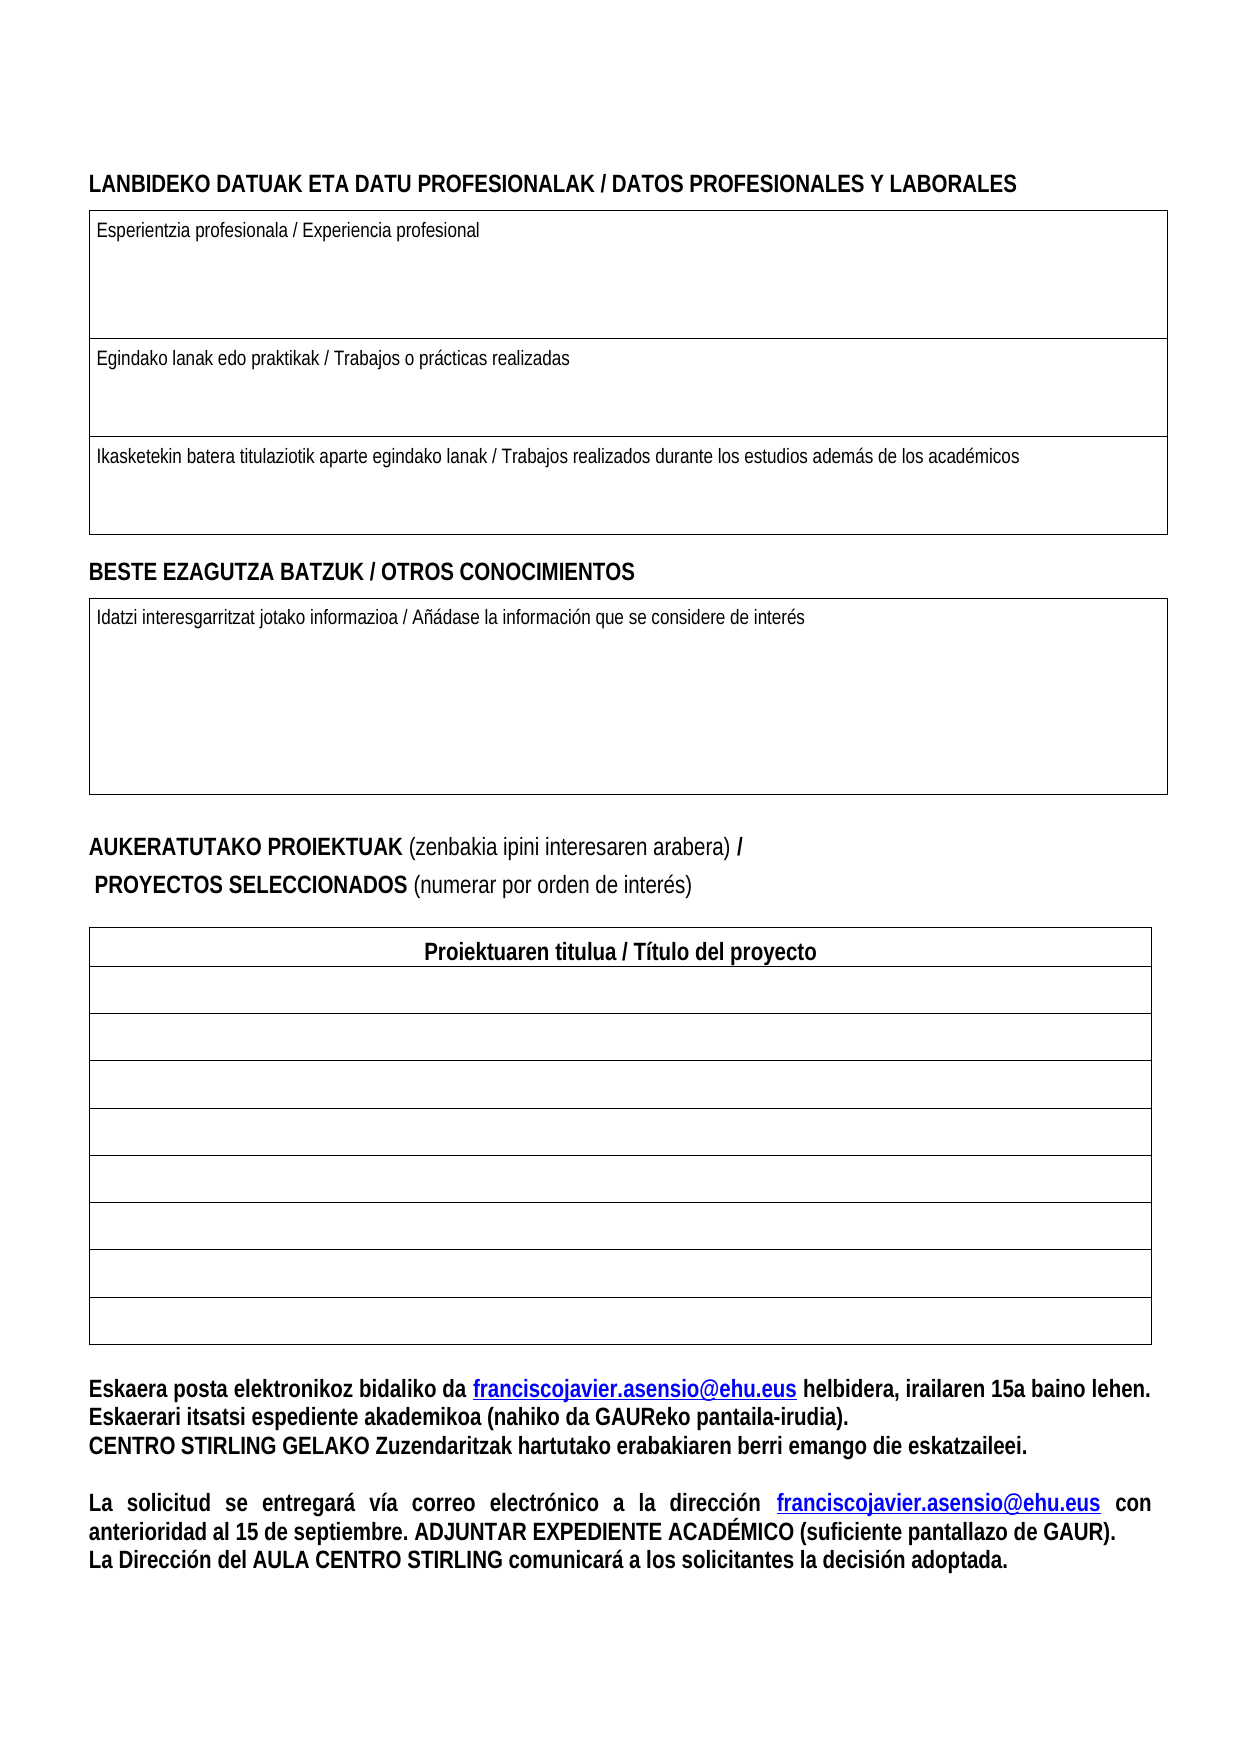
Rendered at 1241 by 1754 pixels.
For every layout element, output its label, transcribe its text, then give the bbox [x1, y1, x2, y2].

text Eskaera posta elektronikoz bidaliko da franciscojavier.asensio@ehu.eus helbidera, irailaren 15a baino lehen. Eskaerari itsatsi espediente akademikoa (nahiko da GAUReko pantaila-irudia). [89, 1374, 1152, 1431]
table_cell Egindako lanak edo praktikak / Trabajos o prácticas realizadas [90, 339, 1167, 436]
table_cell [90, 1061, 1151, 1107]
subtitle BESTE EZAGUTZA BATZUK / OTROS CONOCIMIENTOS [89, 548, 1152, 585]
table_cell [90, 1203, 1151, 1249]
table_header Idatzi interesgarritzat jotako informazioa / Añádase la información que se considere de interés [90, 599, 1167, 793]
text La solicitud se entregará vía correo electrónico a la dirección franciscojavier.asensio@ehu.eus con anterioridad al 15 de septiembre. ADJUNTAR EXPEDIENTE ACADÉMICO (suficiente pantallazo de GAUR). [89, 1488, 1152, 1546]
table_cell [90, 1109, 1151, 1155]
table_cell [90, 1156, 1151, 1202]
table_header Proiektuaren titulua / Título del proyecto [90, 928, 1151, 966]
table_cell [90, 1250, 1151, 1297]
subtitle PROYECTOS SELECCIONADOS (numerar por orden de interés) [89, 861, 1152, 898]
table_cell [90, 967, 1151, 1013]
text CENTRO STIRLING GELAKO Zuzendaritzak hartutako erabakiaren berri emango die eskatzaileei. [89, 1431, 1152, 1459]
subtitle LANBIDEKO DATUAK ETA DATU PROFESIONALAK / DATOS PROFESIONALES Y LABORALES [89, 160, 1152, 198]
text La Dirección del AULA CENTRO STIRLING comunicará a los solicitantes la decisión adoptada. [89, 1546, 1152, 1574]
table_header Esperientzia profesionala / Experiencia profesional [90, 211, 1167, 338]
subtitle AUKERATUTAKO PROIEKTUAK (zenbakia ipini interesaren arabera) / [89, 823, 1152, 861]
table_cell [90, 1014, 1151, 1060]
table_cell Ikasketekin batera titulaziotik aparte egindako lanak / Trabajos realizados durante los estudios además de los académicos [90, 437, 1167, 534]
table_cell [90, 1298, 1151, 1344]
